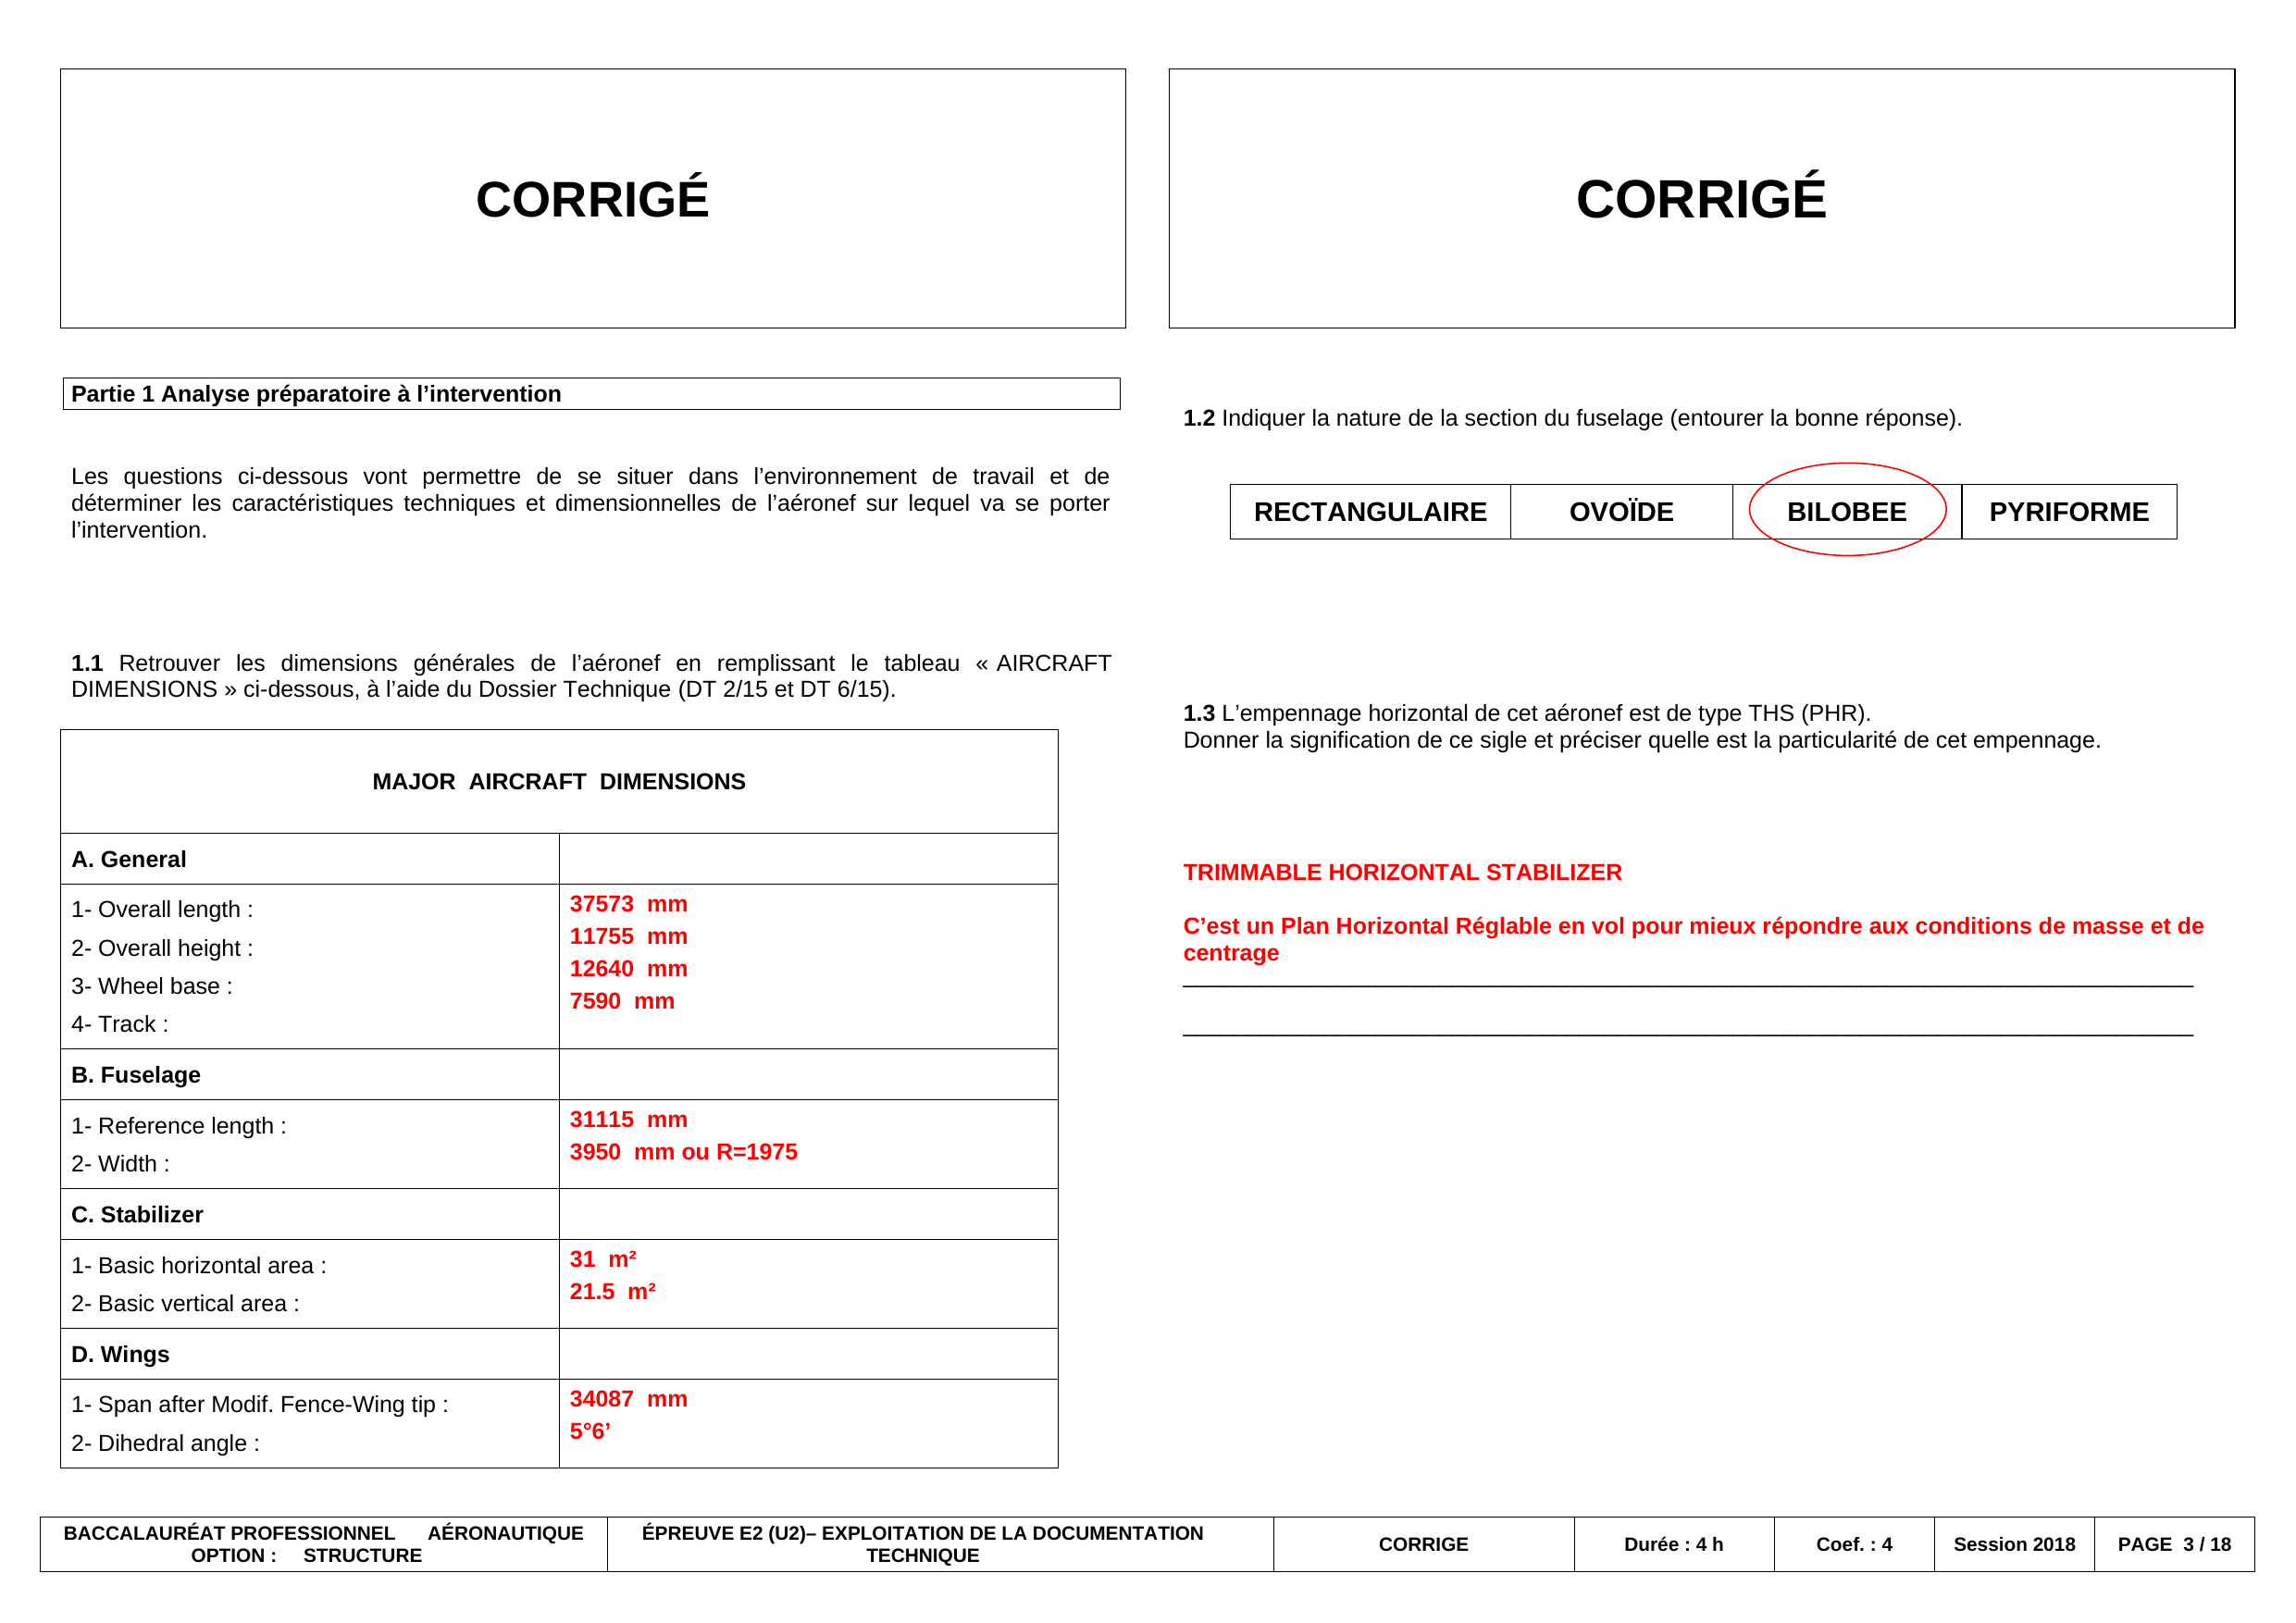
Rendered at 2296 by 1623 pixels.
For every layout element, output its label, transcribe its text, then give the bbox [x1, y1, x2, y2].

table_cell 1- Reference length : 2- Width : [61, 1100, 559, 1188]
table_cell 31 m² 21.5 m² [560, 1240, 1058, 1328]
table_header BILOBEE [1751, 485, 1945, 539]
table_cell [560, 834, 1058, 884]
text 1.2 Indiquer la nature de la section du fuselage (entourer la bonne réponse). [1183, 403, 2224, 430]
table_cell [560, 1329, 1058, 1379]
text 1.3 L’empennage horizontal de cet aéronef est de type THS (PHR). [1183, 700, 2224, 725]
table_cell 1- Span after Modif. Fence-Wing tip : 2- Dihedral angle : [61, 1380, 559, 1468]
table_cell 1- Overall length : 2- Overall height : 3- Wheel base : 4- Track : [61, 885, 559, 1048]
table_cell [560, 1049, 1058, 1099]
text Les questions ci-dessous vont permettre de se situer dans l’environnement de travail et de déterminer les caractéristiques techniques et dimensionnelles de l’aéronef sur lequel va se porter l’intervention. [71, 463, 1112, 542]
text C’est un Plan Horizontal Réglable en vol pour mieux répondre aux conditions de masse et de centrage [1183, 912, 2224, 965]
table_header BILOBEE [1733, 485, 1769, 539]
text Donner la signification de ce sigle et préciser quelle est la particularité de cet empennage. [1183, 725, 2224, 752]
table_cell 37573 mm 11755 mm 12640 mm 7590 mm [560, 885, 1058, 1048]
table_cell D. Wings [61, 1329, 559, 1379]
table_cell A. General [61, 834, 559, 884]
table_cell 31115 mm 3950 mm ou R=1975 [560, 1100, 1058, 1188]
table_header RECTANGULAIRE [1231, 485, 1510, 539]
table_header MAJOR AIRCRAFT DIMENSIONS [61, 730, 1058, 833]
table_header BILOBEE [1928, 485, 1961, 539]
text Partie 1 Analyse préparatoire à l’intervention [64, 378, 1120, 409]
table_cell 34087 mm 5°6’ [560, 1380, 1058, 1468]
table_cell B. Fuselage [61, 1049, 559, 1099]
table_cell [560, 1189, 1058, 1239]
table_cell C. Stabilizer [61, 1189, 559, 1239]
text 1.1 Retrouver les dimensions générales de l’aéronef en remplissant le tableau « AIRCRAFT DIMENSIONS » ci-dessous, à l’aide du Dossier Technique (DT 2/15 et DT 6/15). [71, 649, 1112, 702]
text TRIMMABLE HORIZONTAL STABILIZER [1183, 859, 2224, 886]
table_header OVOÏDE [1511, 485, 1732, 539]
table_cell 1- Basic horizontal area : 2- Basic vertical area : [61, 1240, 559, 1328]
table_header PYRIFORME [1963, 485, 2177, 539]
